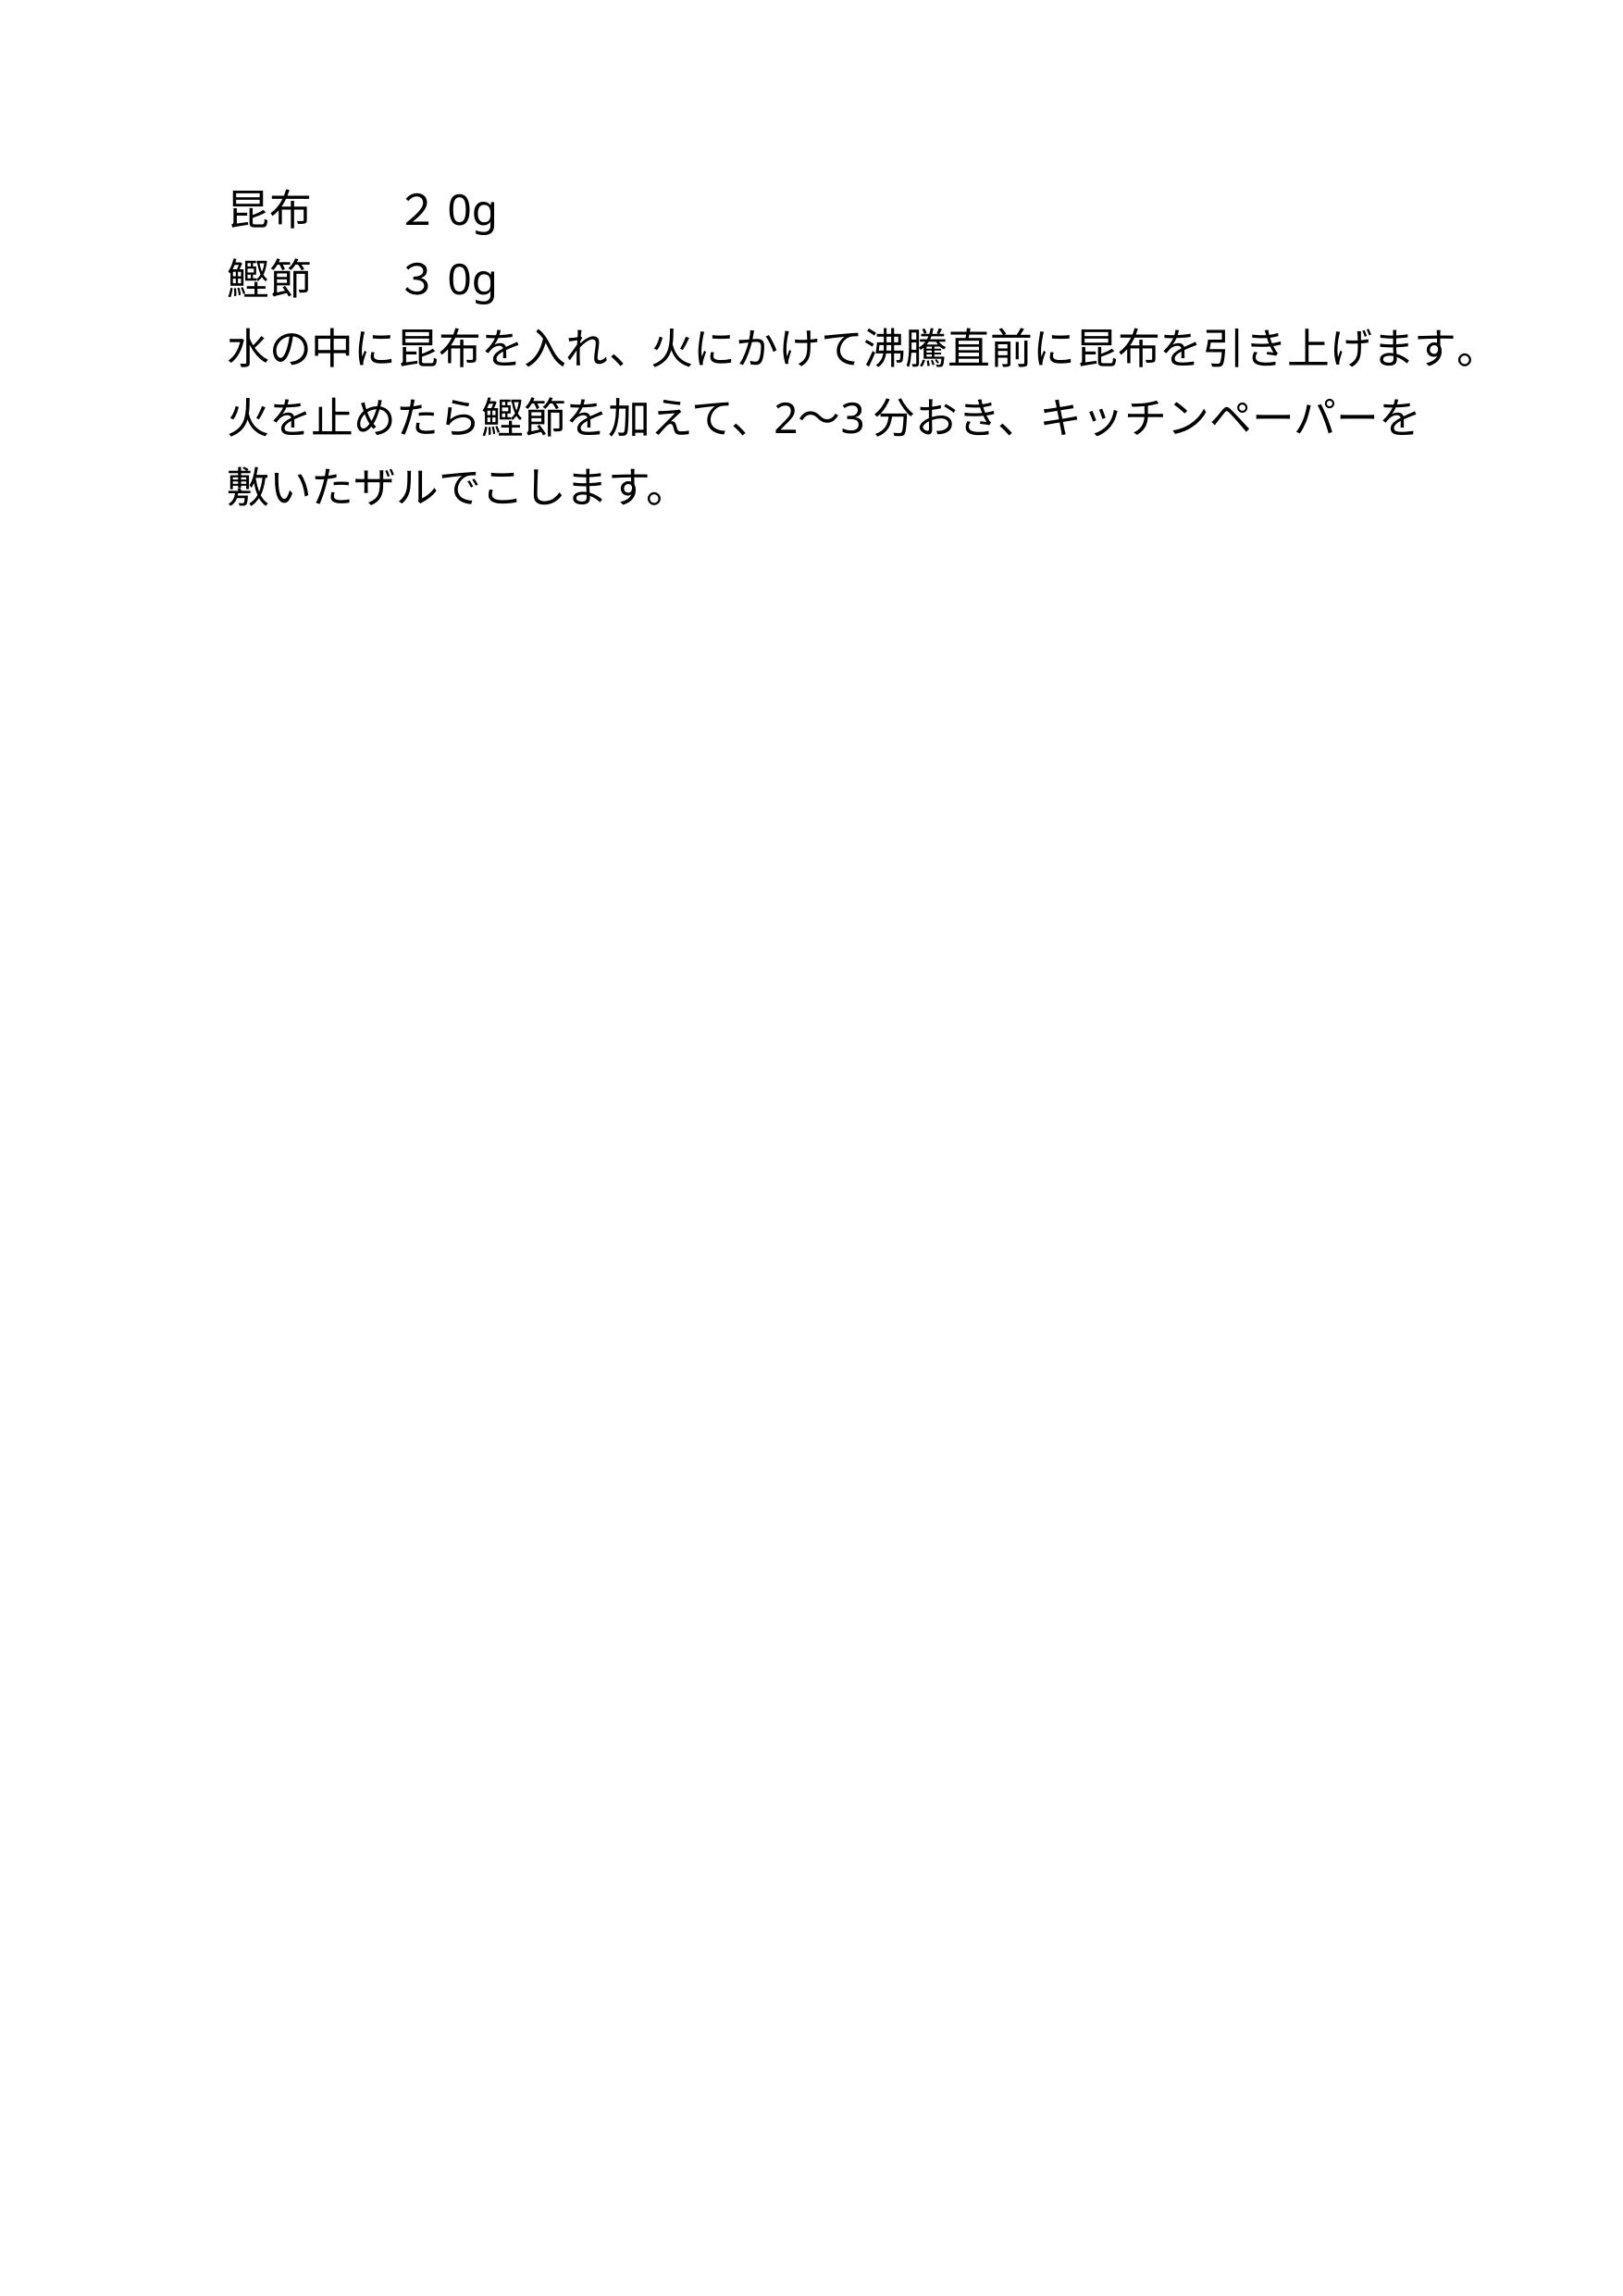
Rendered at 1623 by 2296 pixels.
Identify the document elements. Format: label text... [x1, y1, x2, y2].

text 水の中に昆布を入れ、火にかけて沸騰直前に昆布を引き上げます。 [184, 311, 1459, 380]
text 火を止めたら鰹節を加えて、2〜3分おき、キッチンペーパーを [184, 380, 1459, 450]
text 敷いたザルでこします。 [184, 450, 1459, 519]
text 昆布 ２0g [184, 172, 1459, 242]
text 鰹節 ３0g [184, 242, 1459, 311]
